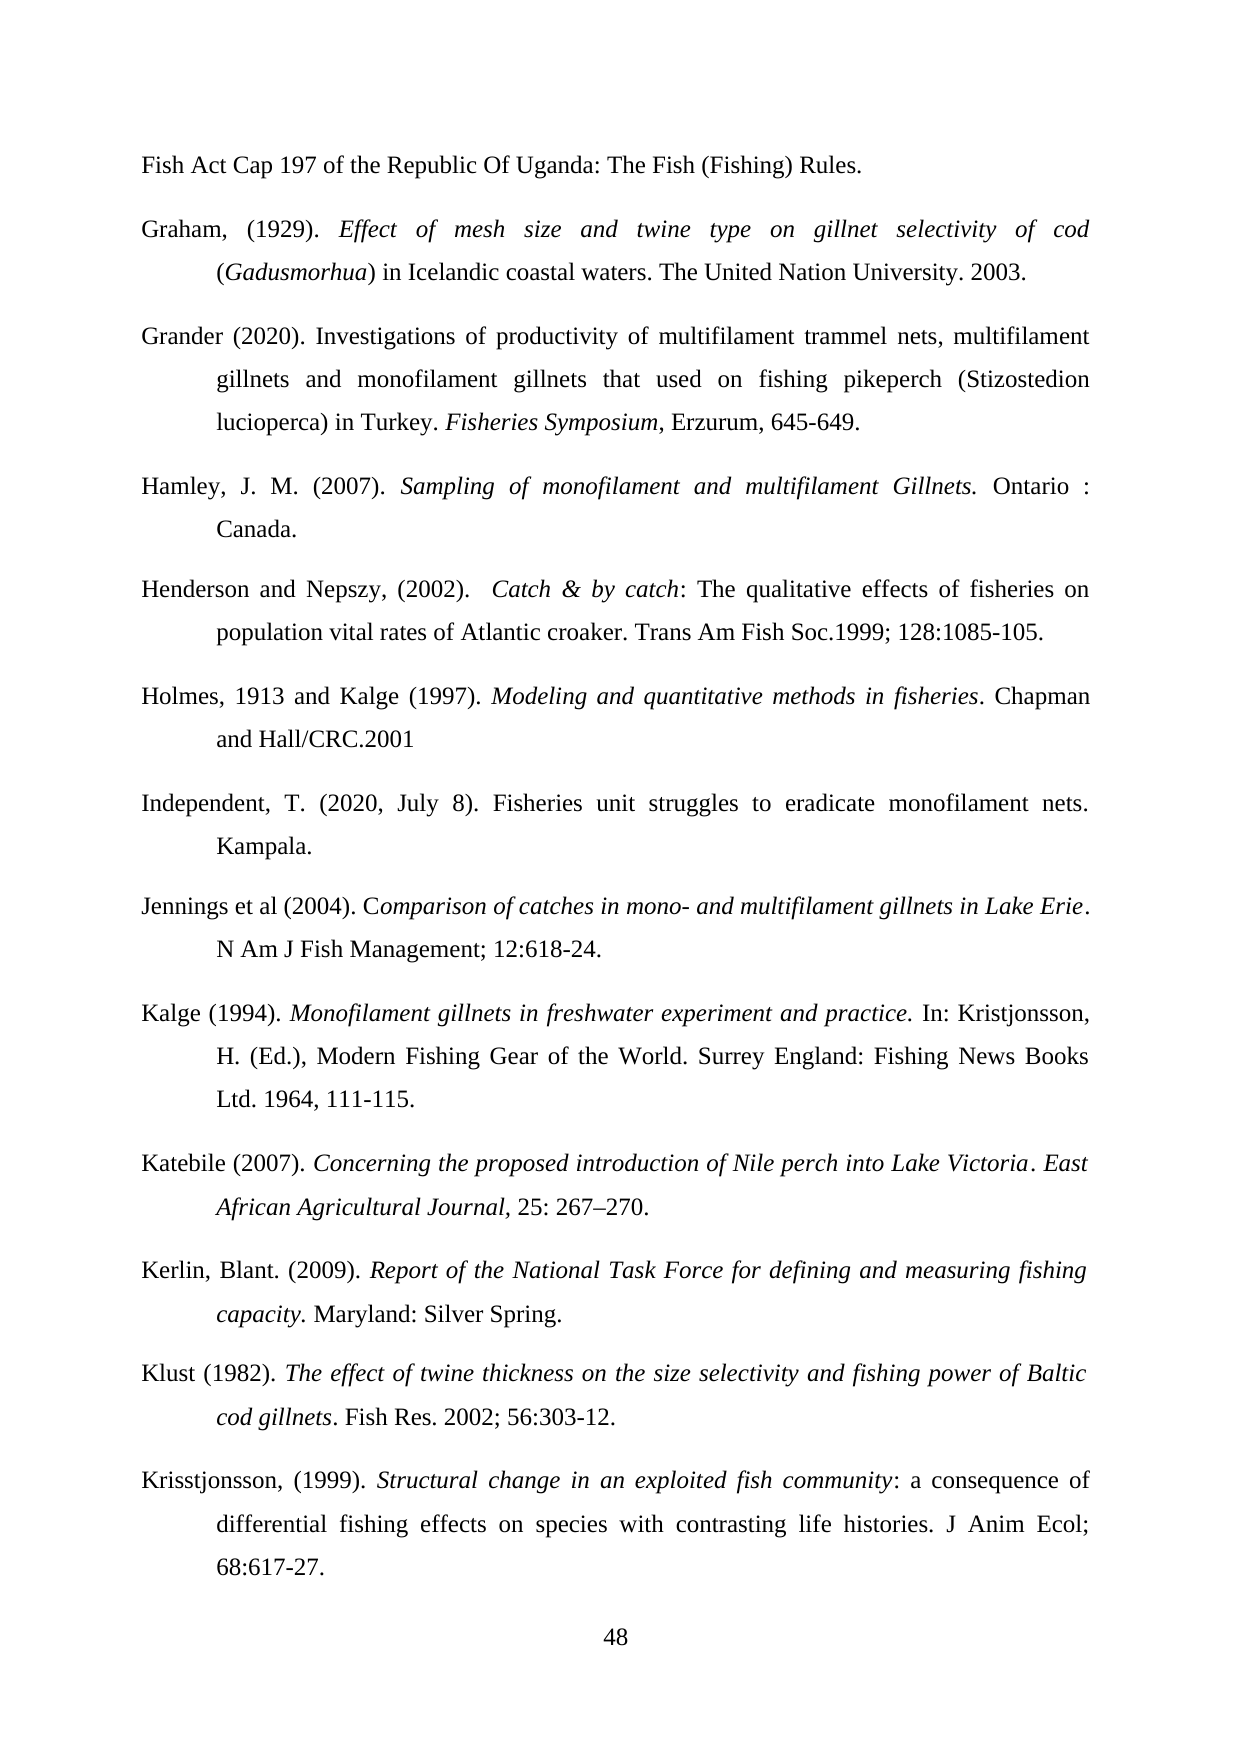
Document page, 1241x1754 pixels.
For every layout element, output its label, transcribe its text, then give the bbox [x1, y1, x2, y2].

text Fish Act Cap 197 of the Republic Of Uganda: The Fish (Fishing) Rules. [141, 150, 1090, 179]
text Hamley, J. M. (2007). Sampling of monofilament and multifilament Gillnets. Ontario : Canada. [141, 471, 1090, 543]
text Independent, T. (2020, July 8). Fisheries unit struggles to eradicate monofilament nets. Kampala. [141, 788, 1090, 860]
text Jennings et al (2004). Comparison of catches in mono- and multifilament gillnets in Lake Erie. N Am J Fish Management; 12:618-24. [141, 891, 1090, 963]
text Henderson and Nepszy, (2002). Catch & by catch: The qualitative effects of fisheries on population vital rates of Atlantic croaker. Trans Am Fish Soc.1999; 128:1085-105. [141, 574, 1090, 646]
text Krisstjonsson, (1999). Structural change in an exploited fish community: a consequence of differential fishing effects on species with contrasting life histories. J Anim Ecol; 68:617-27. [141, 1466, 1090, 1581]
text Graham, (1929). Effect of mesh size and twine type on gillnet selectivity of cod (Gadusmorhua) in Icelandic coastal waters. The United Nation University. 2003. [141, 214, 1090, 286]
text Holmes, 1913 and Kalge (1997). Modeling and quantitative methods in fisheries. Chapman and Hall/CRC.2001 [141, 681, 1090, 753]
text Kalge (1994). Monofilament gillnets in freshwater experiment and practice. In: Kristjonsson, H. (Ed.), Modern Fishing Gear of the World. Surrey England: Fishing News Books Ltd. 1964, 111-115. [141, 998, 1090, 1113]
text Katebile (2007). Concerning the proposed introduction of Nile perch into Lake Victoria. East African Agricultural Journal, 25: 267–270. [141, 1148, 1090, 1220]
text Klust (1982). The effect of twine thickness on the size selectivity and fishing power of Baltic cod gillnets. Fish Res. 2002; 56:303-12. [141, 1358, 1090, 1430]
text Kerlin, Blant. (2009). Report of the National Task Force for defining and measuring fishing capacity. Maryland: Silver Spring. [141, 1256, 1090, 1327]
text Grander (2020). Investigations of productivity of multifilament trammel nets, multifilament gillnets and monofilament gillnets that used on fishing pikeperch (Stizostedion lucioperca) in Turkey. Fisheries Symposium, Erzurum, 645-649. [141, 321, 1090, 436]
